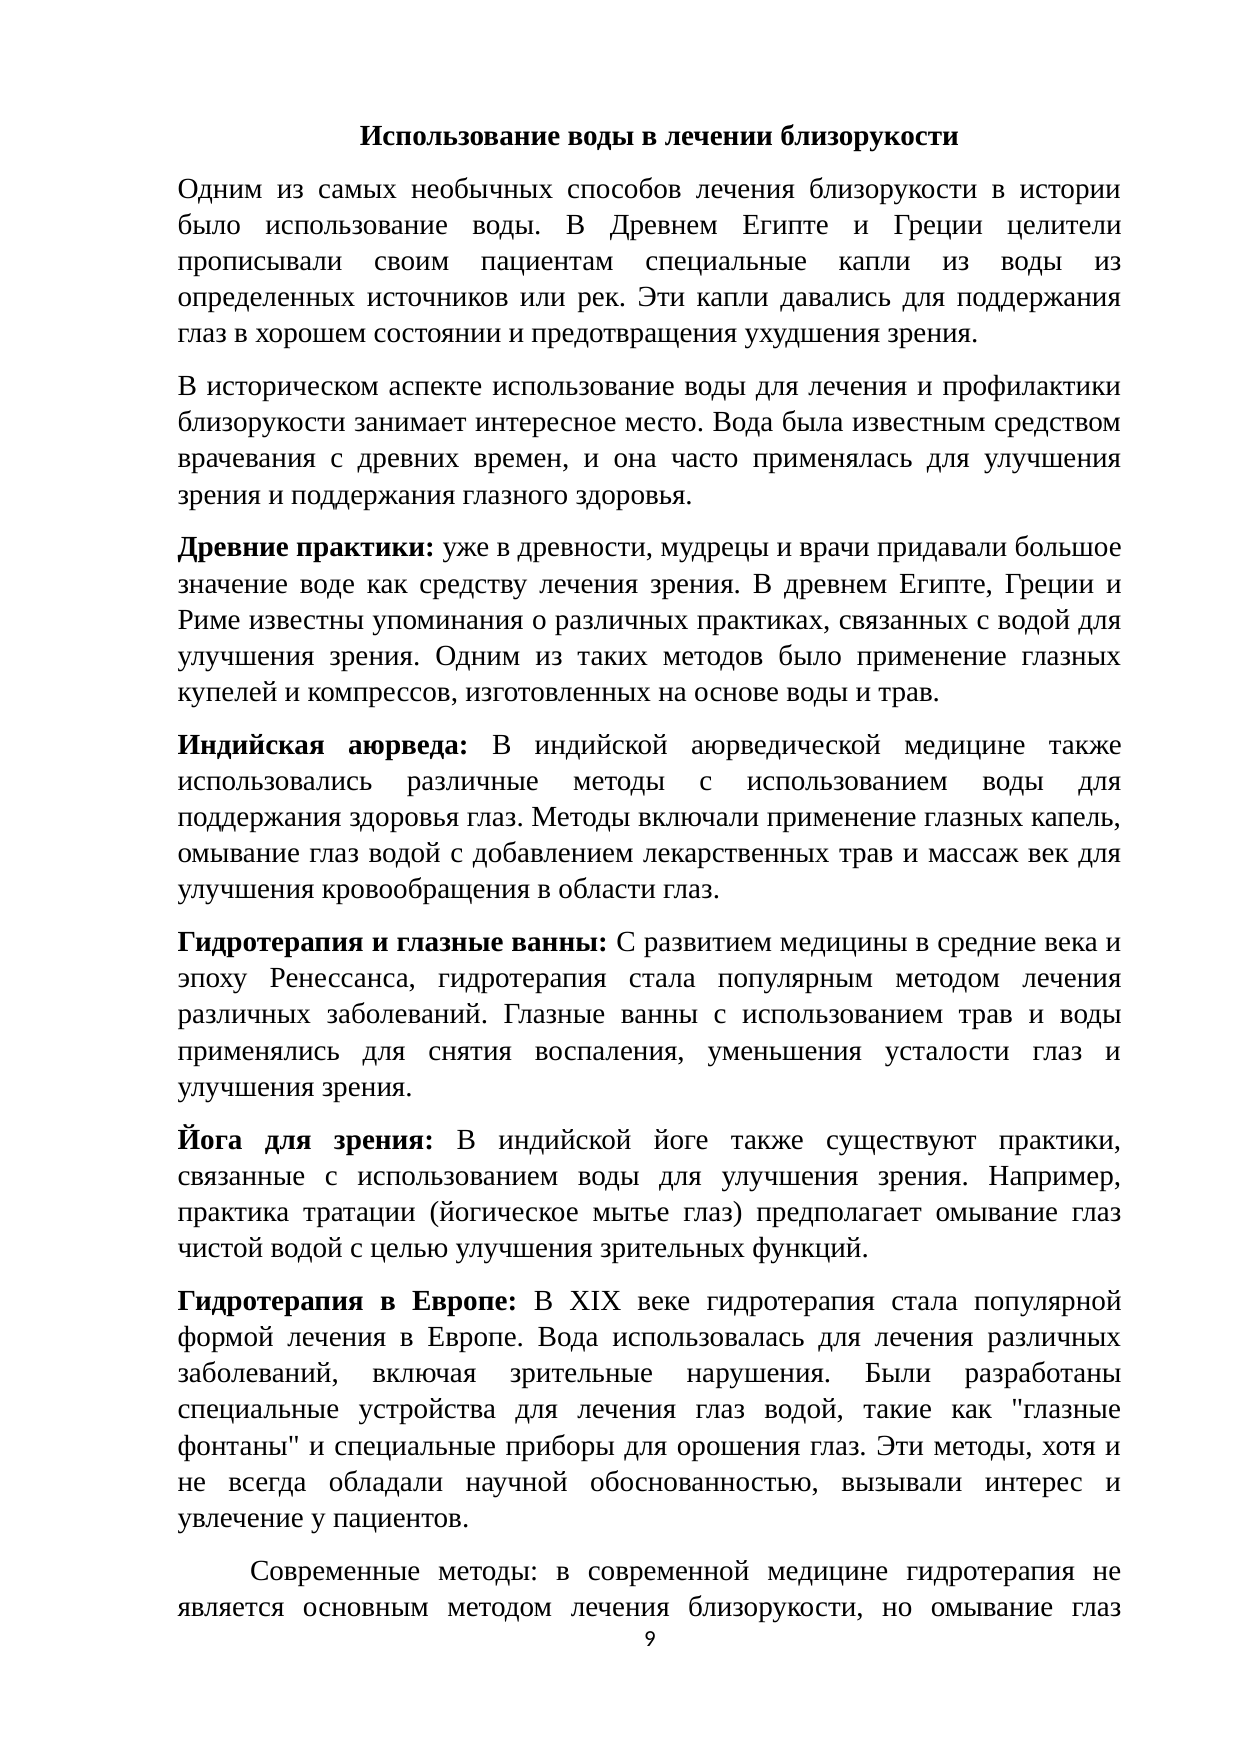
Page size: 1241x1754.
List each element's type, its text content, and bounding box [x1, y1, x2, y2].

text Индийская аюрведа: В индийской аюрведической медицине также использовались различные методы с использованием воды для поддержания здоровья глаз. Методы включали применение глазных капель, омывание глаз водой с добавлением лекарственных трав и массаж век для улучшения кровообращения в области глаз. [177, 727, 1122, 905]
text Йога для зрения: В индийской йоге также существуют практики, связанные с использованием воды для улучшения зрения. Например, практика тратации (йогическое мытье глаз) предполагает омывание глаз чистой водой с целью улучшения зрительных функций. [177, 1122, 1122, 1264]
text Гидротерапия и глазные ванны: С развитием медицины в средние века и эпоху Ренессанса, гидротерапия стала популярным методом лечения различных заболеваний. Глазные ванны с использованием трав и воды применялись для снятия воспаления, уменьшения усталости глаз и улучшения зрения. [177, 924, 1122, 1102]
text Гидротерапия в Европе: В XIX веке гидротерапия стала популярной формой лечения в Европе. Вода использовалась для лечения различных заболеваний, включая зрительные нарушения. Были разработаны специальные устройства для лечения глаз водой, такие как "глазные фонтаны" и специальные приборы для орошения глаз. Эти методы, хотя и не всегда обладали научной обоснованностью, вызывали интерес и увлечение у пациентов. [177, 1283, 1122, 1533]
text Использование воды в лечении близорукости [177, 118, 1122, 152]
text Одним из самых необычных способов лечения близорукости в истории было использование воды. В Древнем Египте и Греции целители прописывали своим пациентам специальные капли из воды из определенных источников или рек. Эти капли давались для поддержания глаз в хорошем состоянии и предотвращения ухудшения зрения. [177, 171, 1122, 349]
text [177, 1553, 1122, 1622]
text В историческом аспекте использование воды для лечения и профилактики близорукости занимает интересное место. Вода была известным средством врачевания с древних времен, и она часто применялась для улучшения зрения и поддержания глазного здоровья. [177, 368, 1122, 510]
text Древние практики: уже в древности, мудрецы и врачи придавали большое значение воде как средству лечения зрения. В древнем Египте, Греции и Риме известны упоминания о различных практиках, связанных с водой для улучшения зрения. Одним из таких методов было применение глазных купелей и компрессов, изготовленных на основе воды и трав. [177, 529, 1122, 708]
